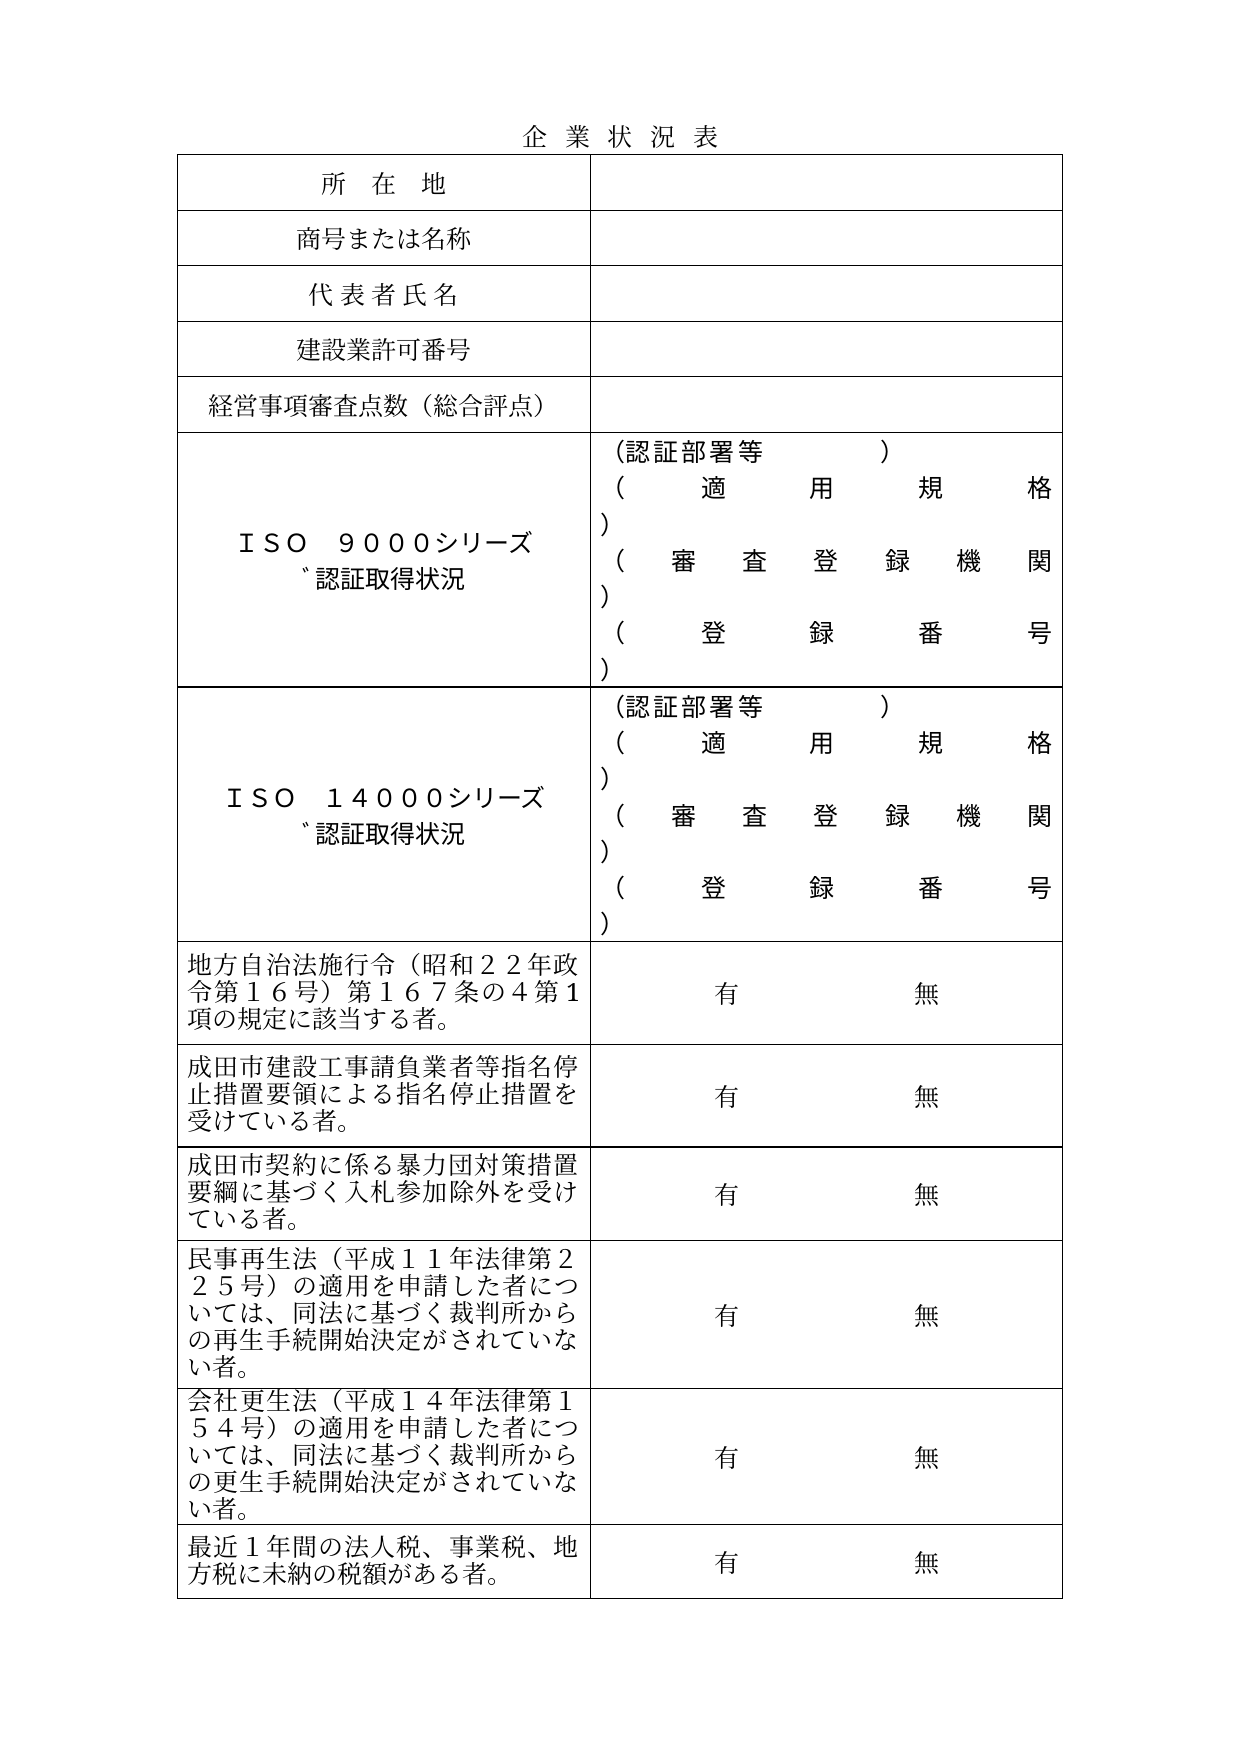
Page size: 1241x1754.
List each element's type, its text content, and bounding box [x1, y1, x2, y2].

table_cell 代表者氏名 [178, 266, 590, 321]
table_cell 成田市契約に係る暴力団対策措置要綱に基づく入札参加除外を受けている者。 [178, 1148, 590, 1240]
table_cell 有 無 [591, 1241, 1062, 1387]
table_cell 有 無 [591, 942, 1062, 1044]
table_cell 成田市建設工事請負業者等指名停止措置要領による指名停止措置を受けている者。 [178, 1045, 590, 1146]
table_cell [591, 377, 1062, 432]
table_cell 有 無 [591, 1045, 1062, 1146]
text 企業状況表 [177, 118, 1063, 154]
table_header [591, 155, 1062, 209]
table_cell [591, 211, 1062, 265]
table_cell 経営事項審査点数（総合評点） [178, 377, 590, 432]
table_cell 有 無 [591, 1525, 1062, 1598]
table_cell 商号または名称 [178, 211, 590, 265]
table_cell 民事再生法（平成１１年法律第２２５号）の適用を申請した者については、同法に基づく裁判所からの再生手続開始決定がされていない者。 [178, 1241, 590, 1387]
table_cell （認証部署等 ） （適用規格 ） （審査登録機関 ） （登録番号 ） [591, 688, 1062, 941]
table_cell 有 無 [591, 1148, 1062, 1240]
table_cell [591, 266, 1062, 321]
table_header 所在地 [178, 155, 590, 209]
table_cell 有 無 [591, 1389, 1062, 1524]
table_cell 建設業許可番号 [178, 322, 590, 376]
table_cell （認証部署等 ） （適用規格 ） （審査登録機関 ） （登録番号 ） [591, 433, 1062, 686]
table_cell 最近１年間の法人税、事業税、地方税に未納の税額がある者。 [178, 1525, 590, 1598]
table_cell 会社更生法（平成１４年法律第１５４号）の適用を申請した者については、同法に基づく裁判所からの更生手続開始決定がされていない者。 [178, 1389, 590, 1524]
table_cell [591, 322, 1062, 376]
table_cell ＩＳＯ １４０００シリーズ ﾞ認証取得状況 [178, 688, 590, 941]
table_cell 地方自治法施行令（昭和２２年政令第１６号）第１６７条の４第1項の規定に該当する者。 [178, 942, 590, 1044]
table_cell ＩＳＯ ９０００シリーズ ﾞ認証取得状況 [178, 433, 590, 686]
